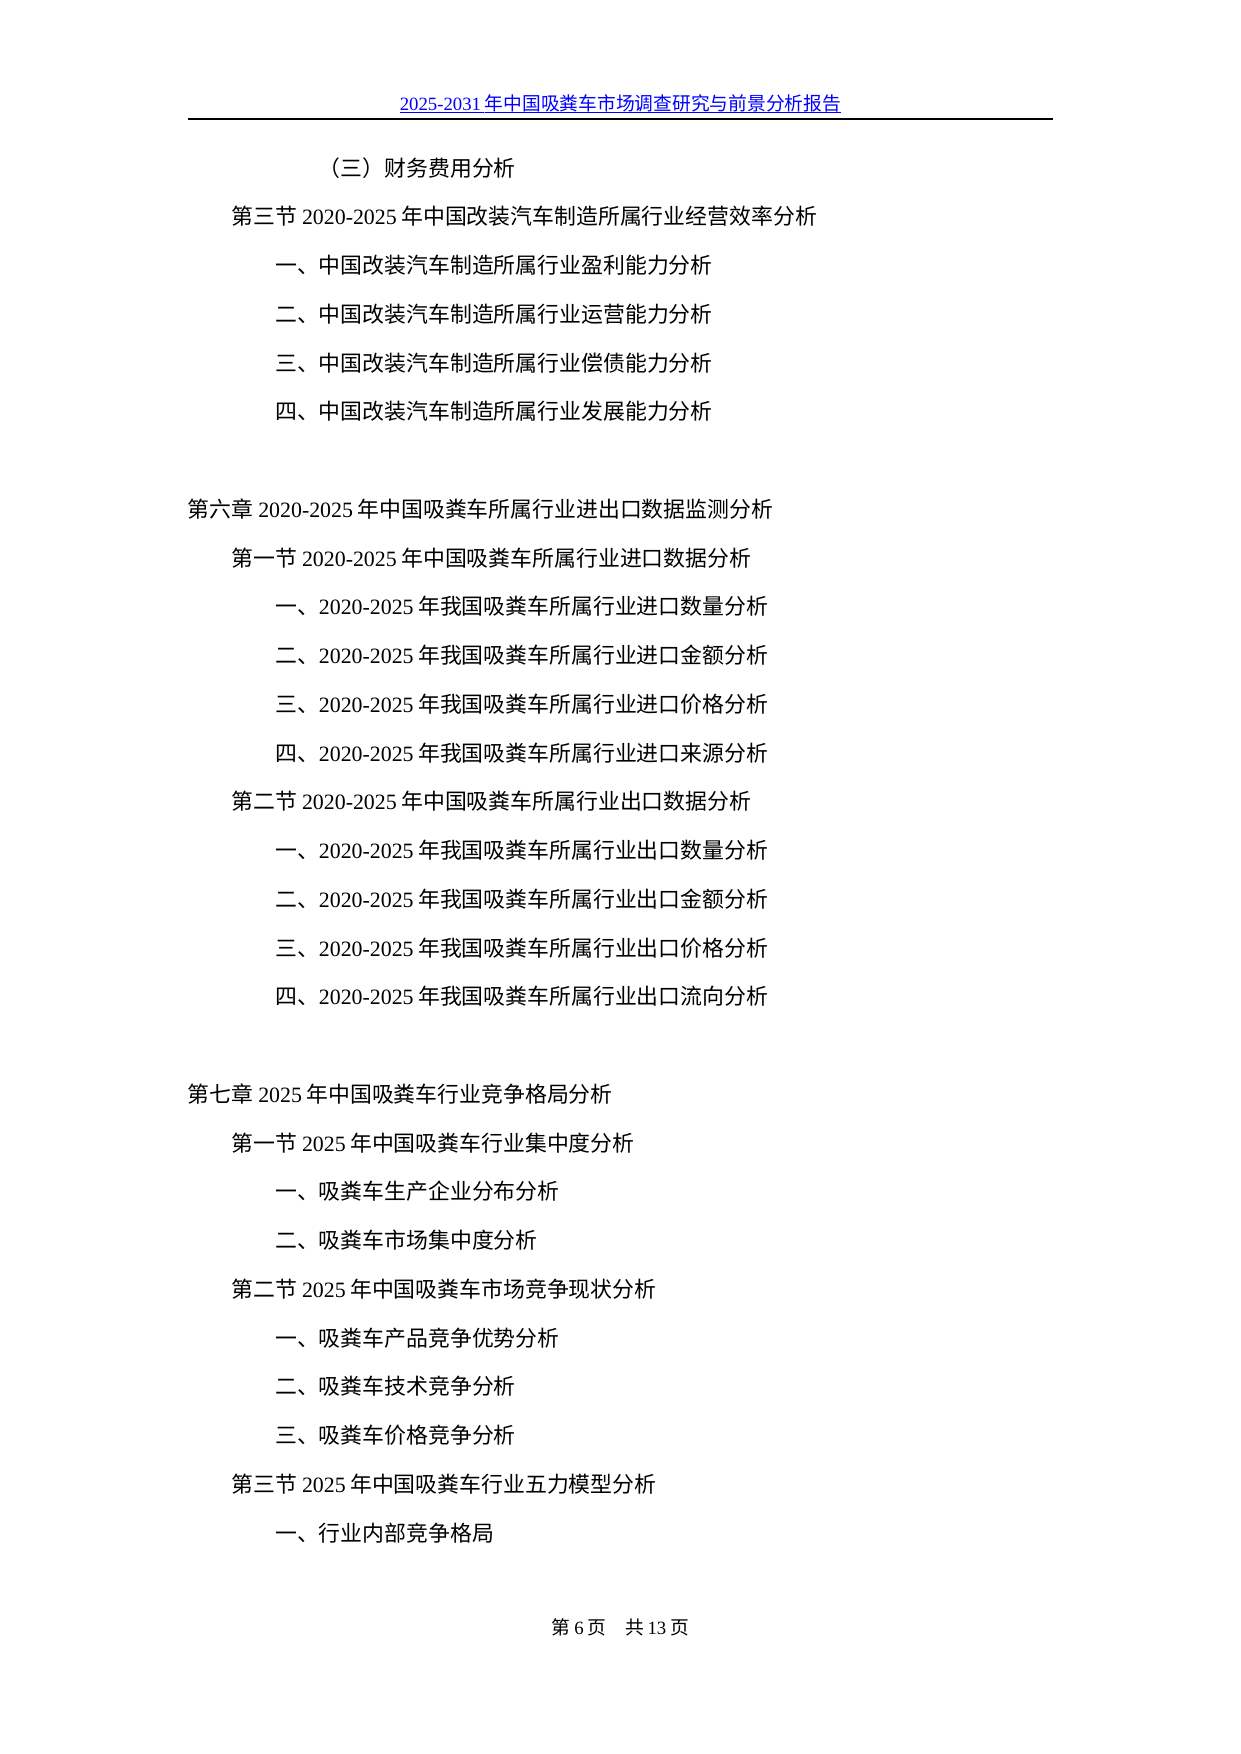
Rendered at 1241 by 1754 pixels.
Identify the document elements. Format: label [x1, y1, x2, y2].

text [187, 150, 1053, 1548]
